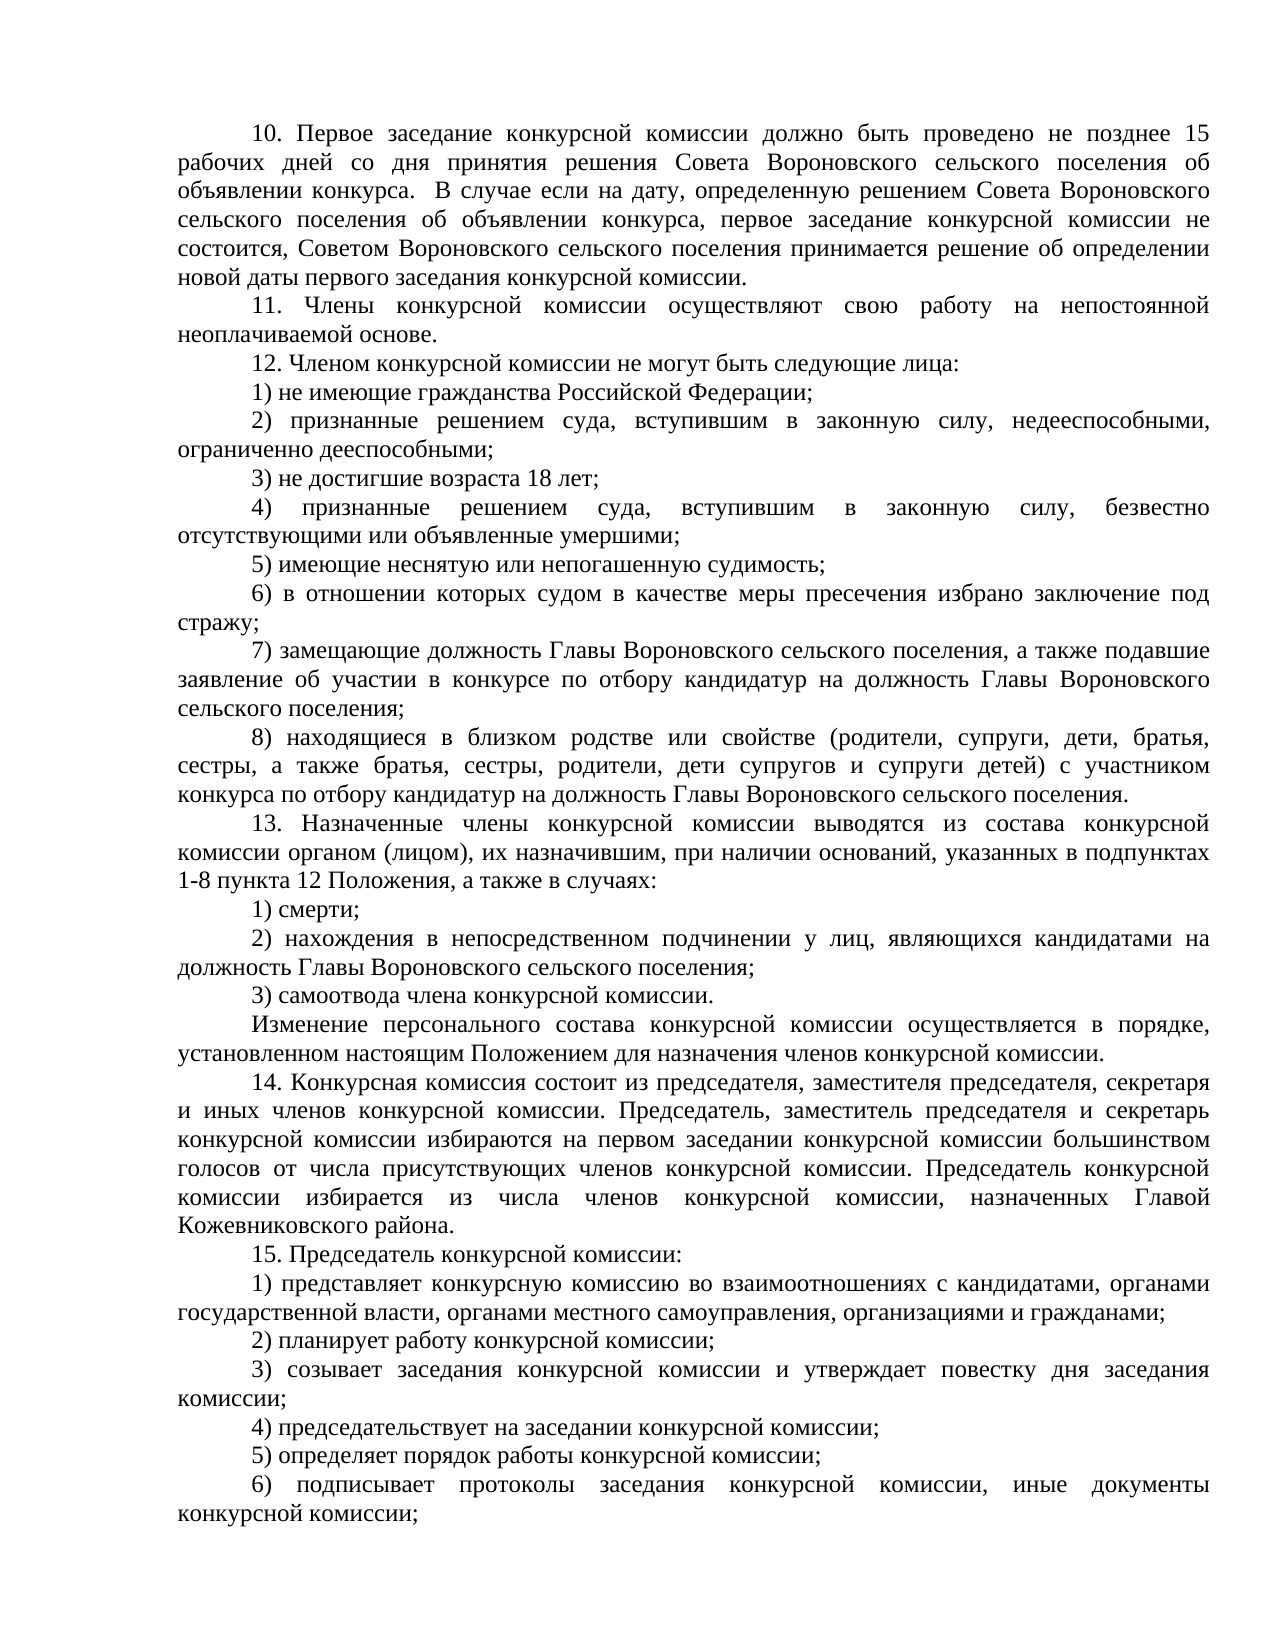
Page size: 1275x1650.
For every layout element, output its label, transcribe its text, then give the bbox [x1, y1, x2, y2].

text 4) признанные решением суда, вступившим в законную силу, безвестно отсутствующими или объявленные умершими; [177, 492, 1211, 549]
text 2) нахождения в непосредственном подчинении у лиц, являющихся кандидатами на должность Главы Вороновского сельского поселения; [177, 923, 1211, 981]
list Изменение персонального состава конкурсной комиссии осуществляется в порядке, установленном настоящим Положением для назначения членов конкурсной комиссии. [177, 1009, 1211, 1067]
text 8) находящиеся в близком родстве или свойстве (родители, супруги, дети, братья, сестры, а также братья, сестры, родители, дети супругов и супруги детей) с участником конкурса по отбору кандидатур на должность Главы Вороновского сельского поселения. [177, 722, 1211, 808]
list 1) представляет конкурсную комиссию во взаимоотношениях с кандидатами, органами государственной власти, органами местного самоуправления, организациями и гражданами; [177, 1268, 1211, 1326]
text 12. Членом конкурсной комиссии не могут быть следующие лица: [177, 348, 1211, 377]
text 11. Члены конкурсной комиссии осуществляют свою работу на непостоянной неоплачиваемой основе. [177, 291, 1211, 348]
text 1) не имеющие гражданства Российской Федерации; [177, 377, 1211, 406]
text 1) смерти; [177, 894, 1211, 923]
text 5) имеющие неснятую или непогашенную судимость; [177, 549, 1211, 578]
list 4) председательствует на заседании конкурсной комиссии; [177, 1412, 1211, 1441]
text 3) самоотвода члена конкурсной комиссии. [177, 981, 1211, 1009]
text 13. Назначенные члены конкурсной комиссии выводятся из состава конкурсной комиссии органом (лицом), их назначившим, при наличии оснований, указанных в подпунктах 1-8 пункта 12 Положения, а также в случаях: [177, 808, 1211, 894]
text 2) признанные решением суда, вступившим в законную силу, недееспособными, ограниченно дееспособными; [177, 406, 1211, 463]
text 3) не достигшие возраста 18 лет; [177, 463, 1211, 492]
list 2) планирует работу конкурсной комиссии; [177, 1326, 1211, 1354]
list 15. Председатель конкурсной комиссии: [177, 1239, 1211, 1268]
text 10. Первое заседание конкурсной комиссии должно быть проведено не позднее 15 рабочих дней со дня принятия решения Совета Вороновского сельского поселения об объявлении конкурса. В случае если на дату, определенную решением Совета Вороновского сельского поселения об объявлении конкурса, первое заседание конкурсной комиссии не состоится, Советом Вороновского сельского поселения принимается решение об определении новой даты первого заседания конкурсной комиссии. [177, 118, 1211, 291]
list 14. Конкурсная комиссия состоит из председателя, заместителя председателя, секретаря и иных членов конкурсной комиссии. Председатель, заместитель председателя и секретарь конкурсной комиссии избираются на первом заседании конкурсной комиссии большинством голосов от числа присутствующих членов конкурсной комиссии. Председатель конкурсной комиссии избирается из числа членов конкурсной комиссии, назначенных Главой Кожевниковского района. [177, 1067, 1211, 1239]
list 3) созывает заседания конкурсной комиссии и утверждает повестку дня заседания комиссии; [177, 1354, 1211, 1412]
list 6) подписывает протоколы заседания конкурсной комиссии, иные документы конкурсной комиссии; [177, 1469, 1211, 1527]
text 7) замещающие должность Главы Вороновского сельского поселения, а также подавшие заявление об участии в конкурсе по отбору кандидатур на должность Главы Вороновского сельского поселения; [177, 636, 1211, 722]
text 6) в отношении которых судом в качестве меры пресечения избрано заключение под стражу; [177, 578, 1211, 636]
list 5) определяет порядок работы конкурсной комиссии; [177, 1441, 1211, 1469]
